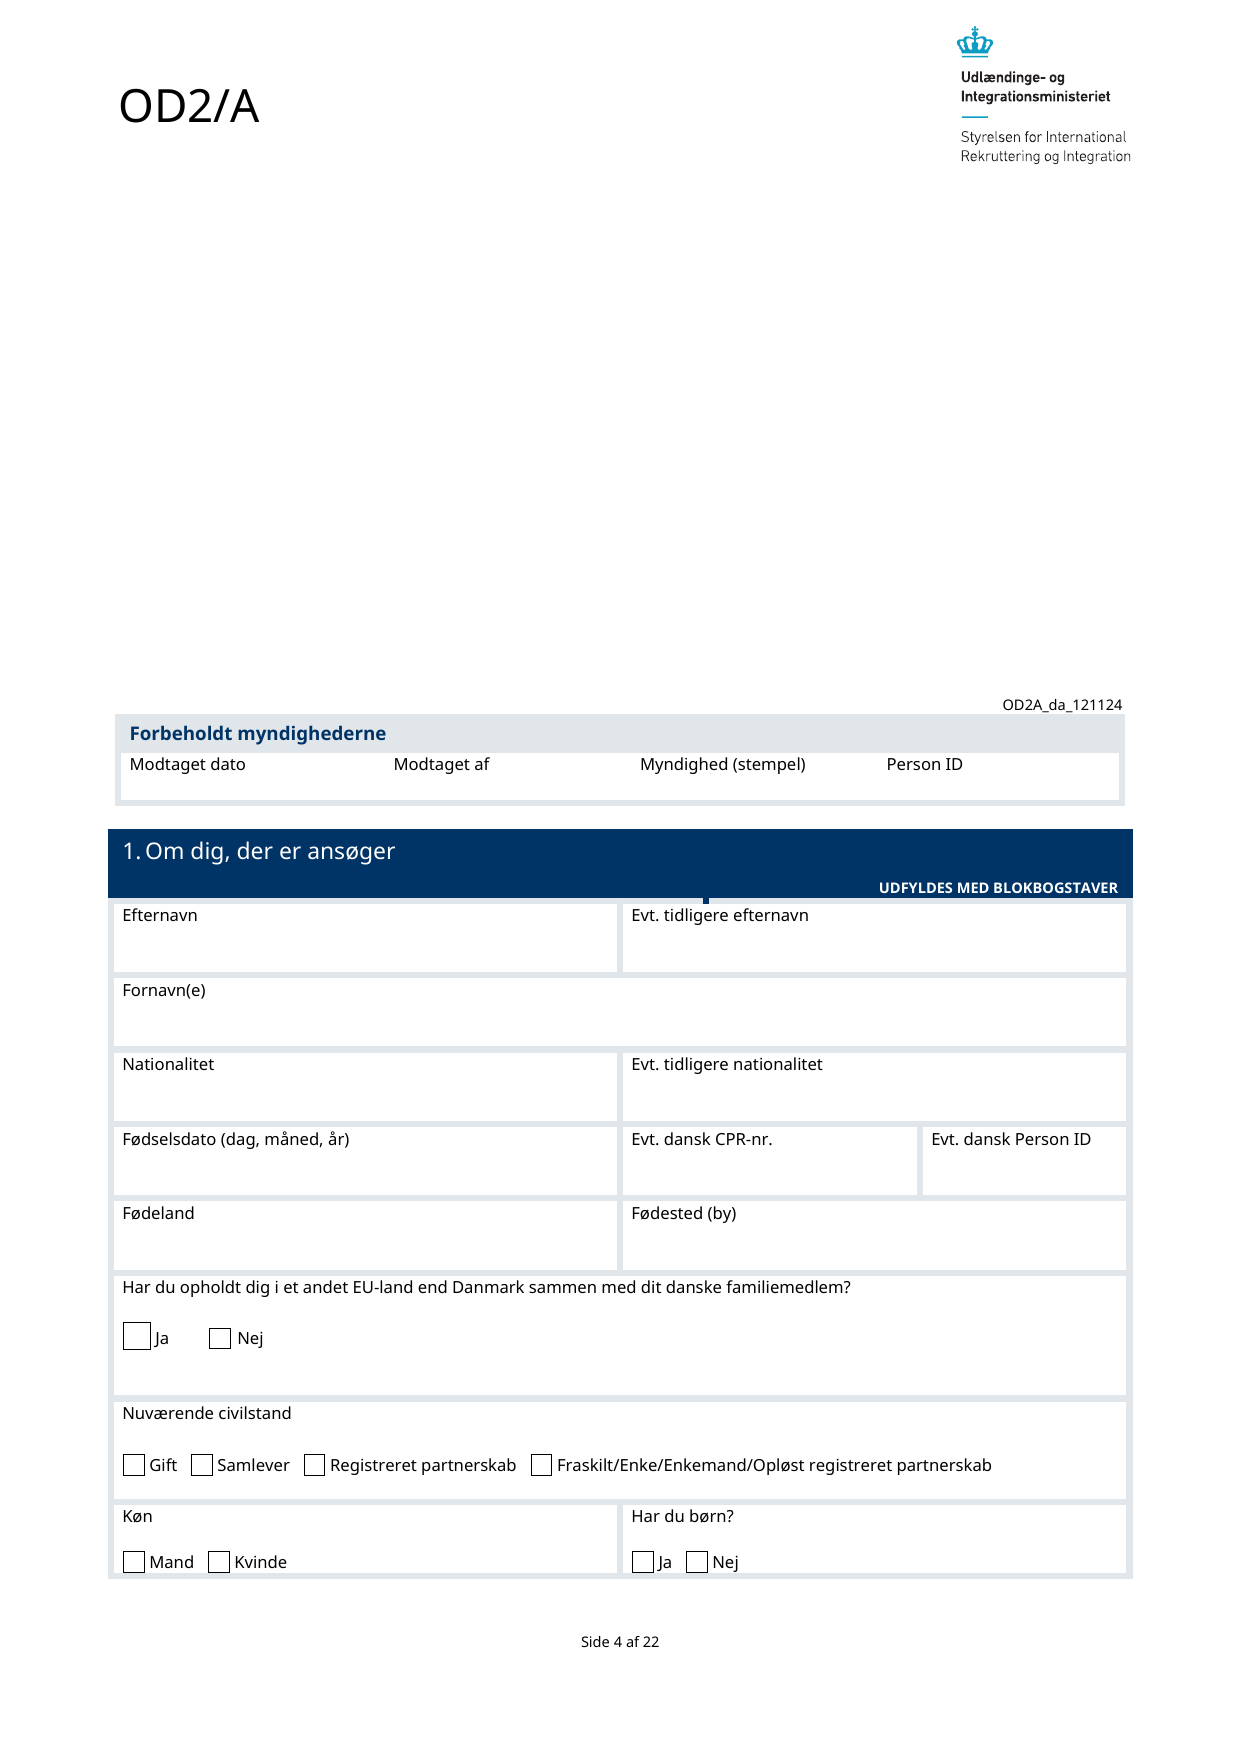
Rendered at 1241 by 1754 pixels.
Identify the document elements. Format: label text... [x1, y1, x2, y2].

table_cell Myndighed (stempel) [629, 753, 875, 800]
table_cell Har du opholdt dig i et andet EU-land end Danmark sammen med dit danske familiemedlem? Ja Nej [114, 1276, 1126, 1395]
table_header UDFYLDES MED BLOKBOGSTAVER [709, 835, 1126, 898]
table_cell Fødselsdato (dag, måned, år) [114, 1127, 617, 1195]
table_cell Modtaget af [382, 753, 628, 800]
table_cell Fødeland [114, 1201, 617, 1269]
table_cell Person ID [875, 753, 1119, 800]
table_cell Evt. dansk Person ID [923, 1127, 1126, 1195]
table_cell Fornavn(e) [114, 978, 1126, 1046]
table_header Forbeholdt myndighederne [121, 721, 1119, 746]
table_cell Køn Mand Kvinde [114, 1505, 617, 1573]
table_cell Nationalitet [114, 1053, 617, 1121]
table_cell Modtaget dato [121, 753, 382, 800]
table_cell Evt. dansk CPR-nr. [623, 1127, 917, 1195]
table_cell Evt. tidligere efternavn [623, 904, 1126, 972]
table_cell Nuværende civilstand Gift Samlever Registreret partnerskab Fraskilt/Enke/Enkemand/Opløst registreret partnerskab [114, 1402, 1126, 1498]
table_cell Evt. tidligere nationalitet [623, 1053, 1126, 1121]
table_cell Efternavn [114, 904, 617, 972]
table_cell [623, 1505, 1126, 1573]
table_cell Fødested (by) [623, 1201, 1126, 1269]
table_header 1. Om dig, der er ansøger [114, 835, 703, 898]
text OD2A_da_121124 [118, 694, 1122, 714]
